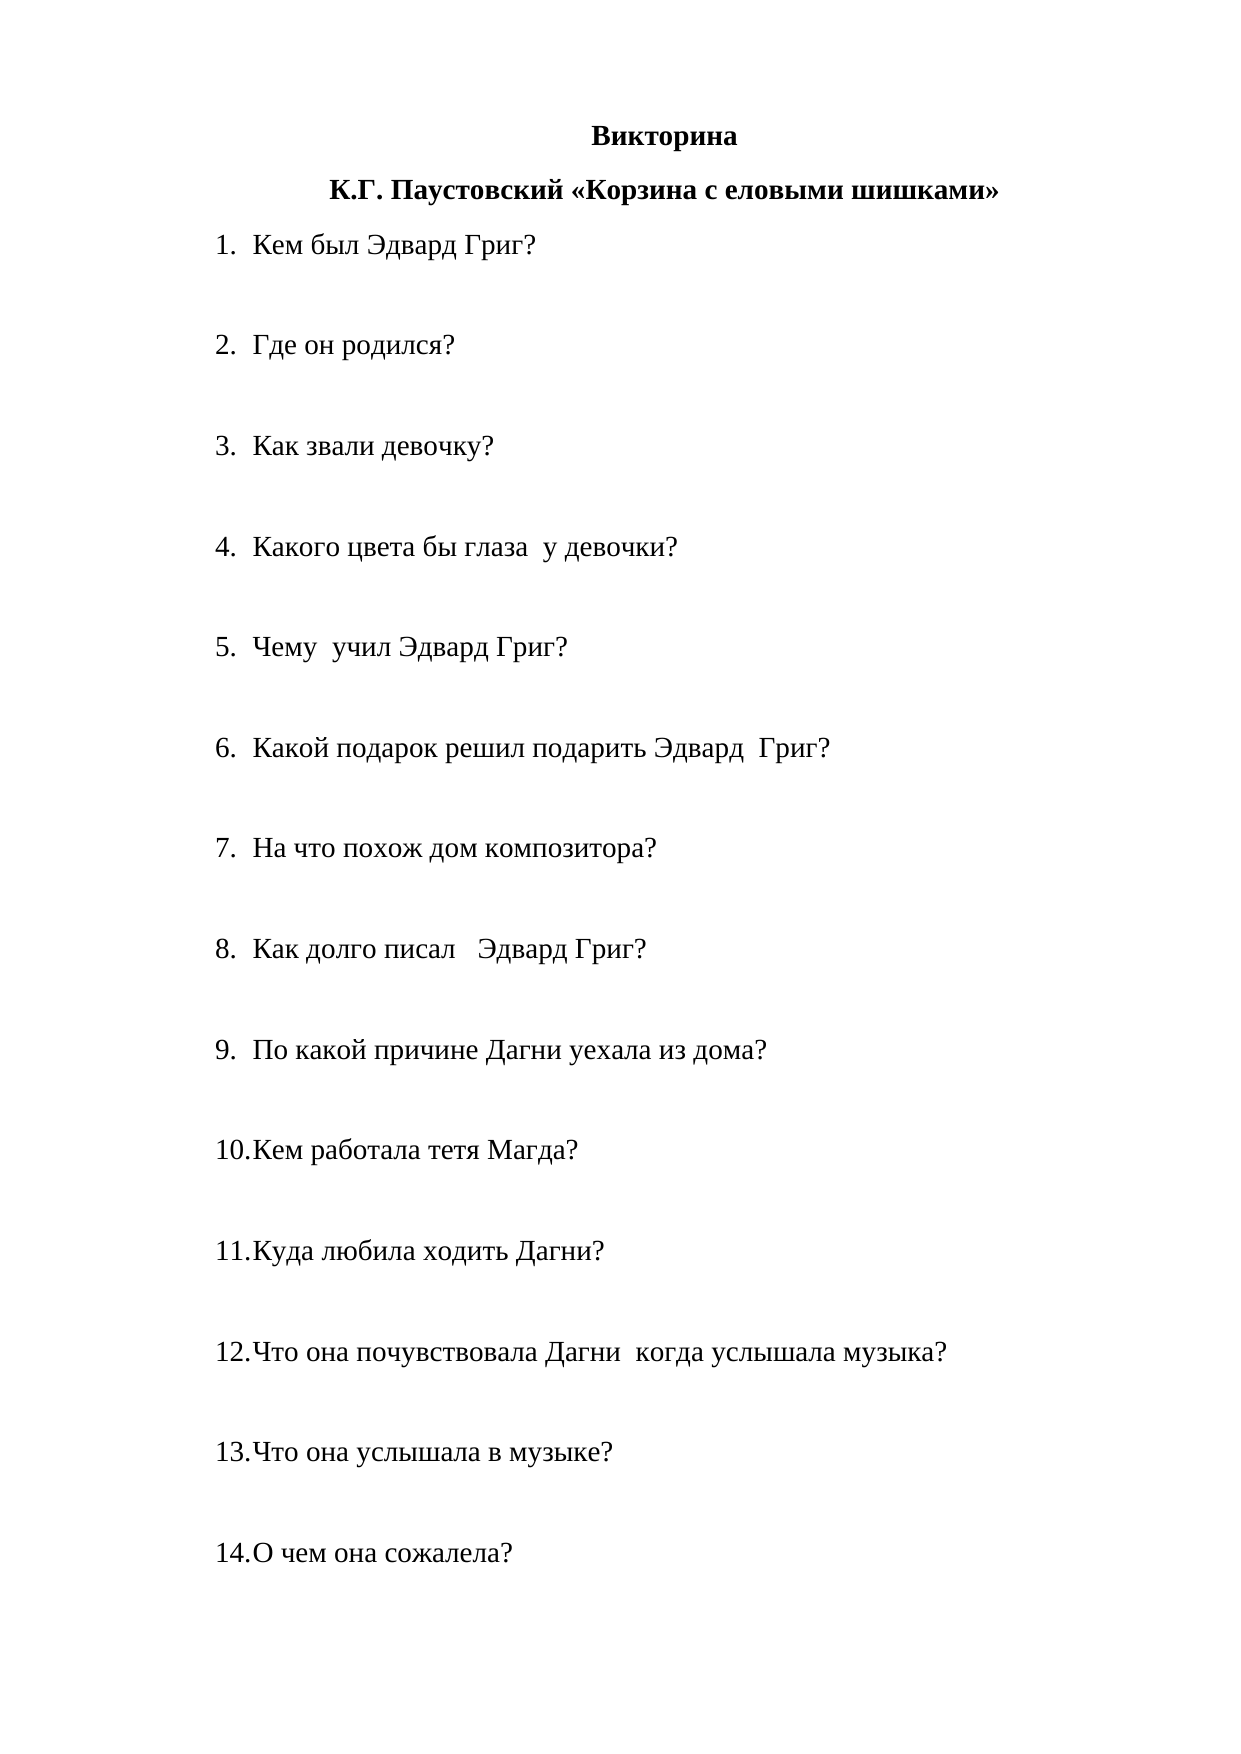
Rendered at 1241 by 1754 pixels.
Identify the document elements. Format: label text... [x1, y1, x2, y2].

list По какой причине Дагни уехала из дома? [215, 1032, 1152, 1065]
text К.Г. Паустовский «Корзина с еловыми шишками» [177, 172, 1152, 206]
list Какой подарок решил подарить Эдвард Григ? [215, 730, 1152, 763]
list О чем она сожалела? [215, 1535, 1152, 1568]
list Кем работала тетя Магда? [215, 1132, 1152, 1166]
list Что она услышала в музыке? [215, 1434, 1152, 1468]
text Викторина [177, 118, 1152, 152]
list Чему учил Эдвард Григ? [215, 629, 1152, 663]
list Как долго писал Эдвард Григ? [215, 931, 1152, 965]
list Что она почувствовала Дагни когда услышала музыка? [215, 1334, 1152, 1367]
list Куда любила ходить Дагни? [215, 1233, 1152, 1267]
list Какого цвета бы глаза у девочки? [215, 529, 1152, 562]
list Как звали девочку? [215, 428, 1152, 462]
list На что похож дом композитора? [215, 831, 1152, 864]
list Кем был Эдвард Григ? [215, 227, 1152, 260]
list Где он родился? [215, 327, 1152, 361]
